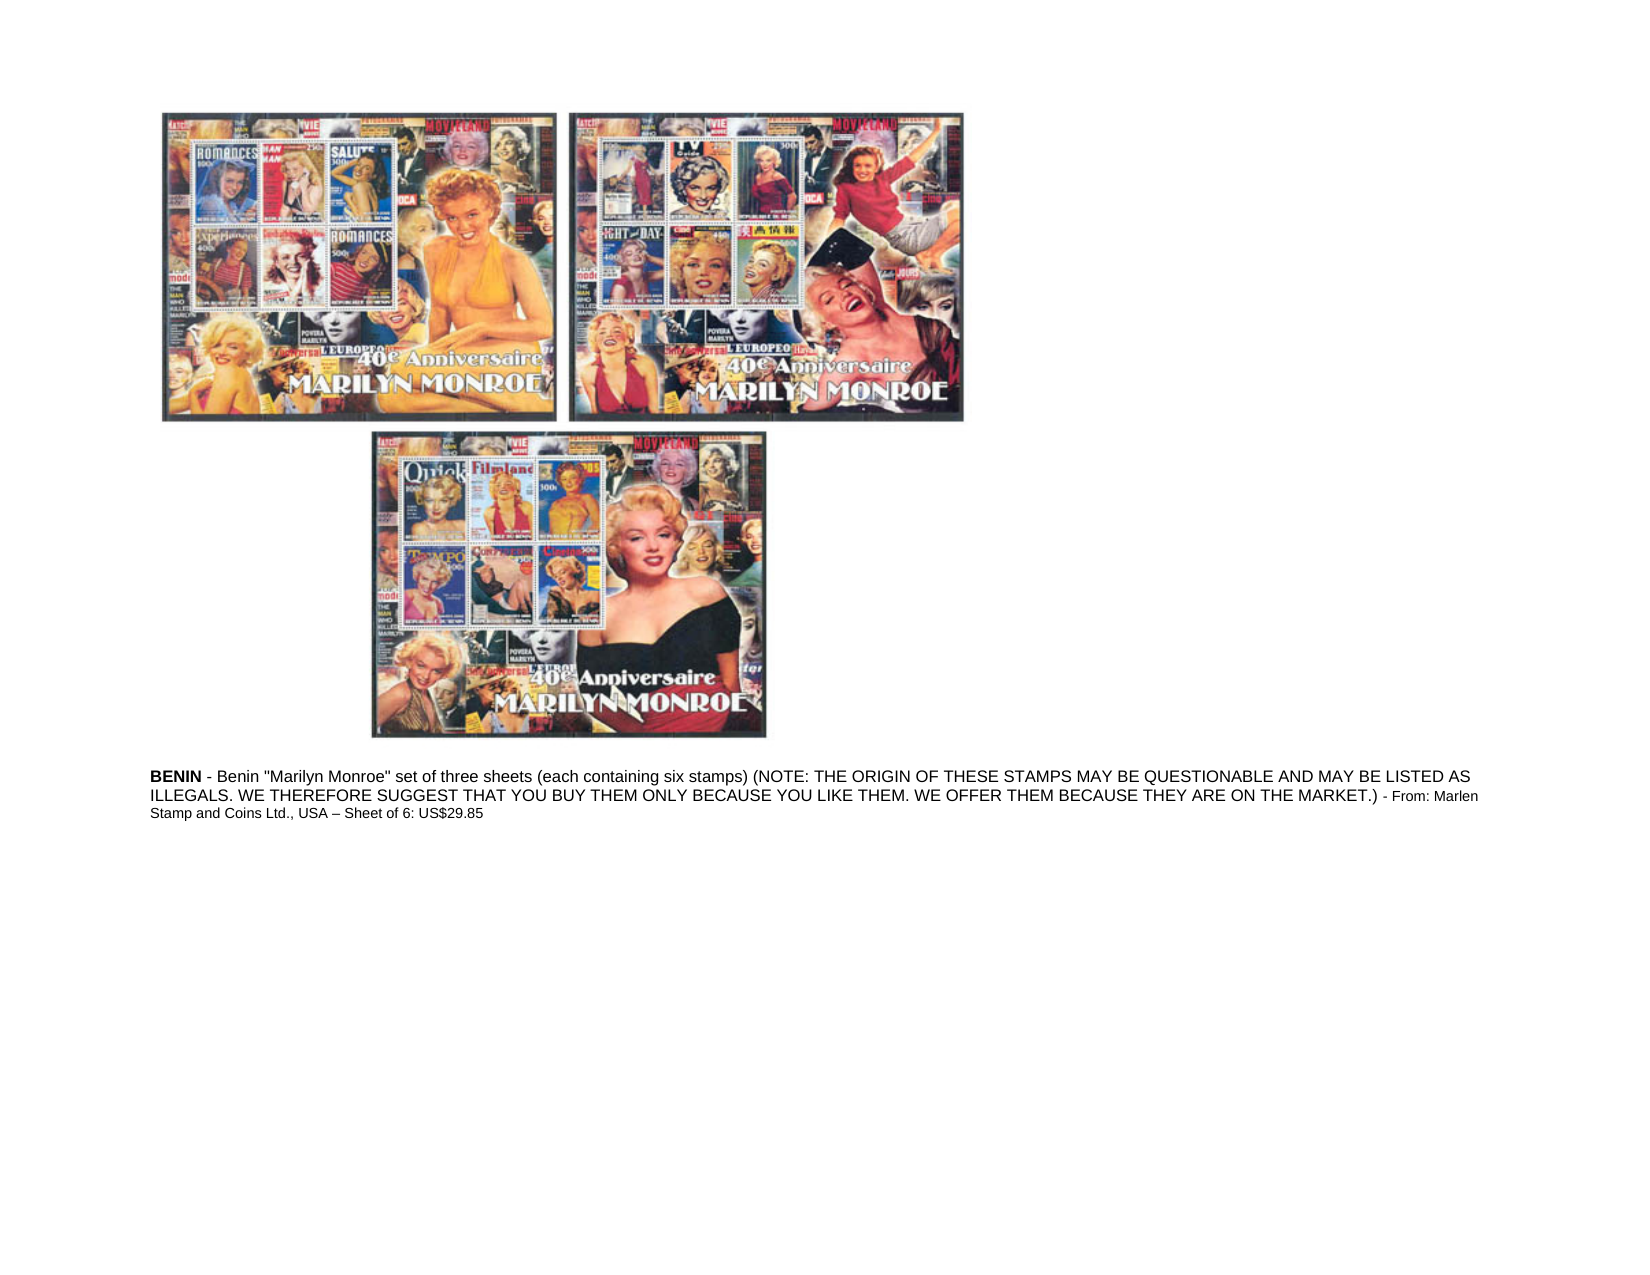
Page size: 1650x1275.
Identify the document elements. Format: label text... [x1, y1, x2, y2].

picture [150, 103, 972, 749]
text BENIN - Benin "Marilyn Monroe" set of three sheets (each containing six stamps) (NOTE: THE ORIGIN OF THESE STAMPS MAY BE QUESTIONABLE AND MAY BE LISTED AS ILLEGALS. WE THEREFORE SUGGEST THAT YOU BUY THEM ONLY BECAUSE YOU LIKE THEM. WE OFFER THEM BECAUSE THEY ARE ON THE MARKET.) - From: Marlen Stamp and Coins Ltd., USA – Sheet of 6: US$29.85 [150, 766, 1500, 821]
